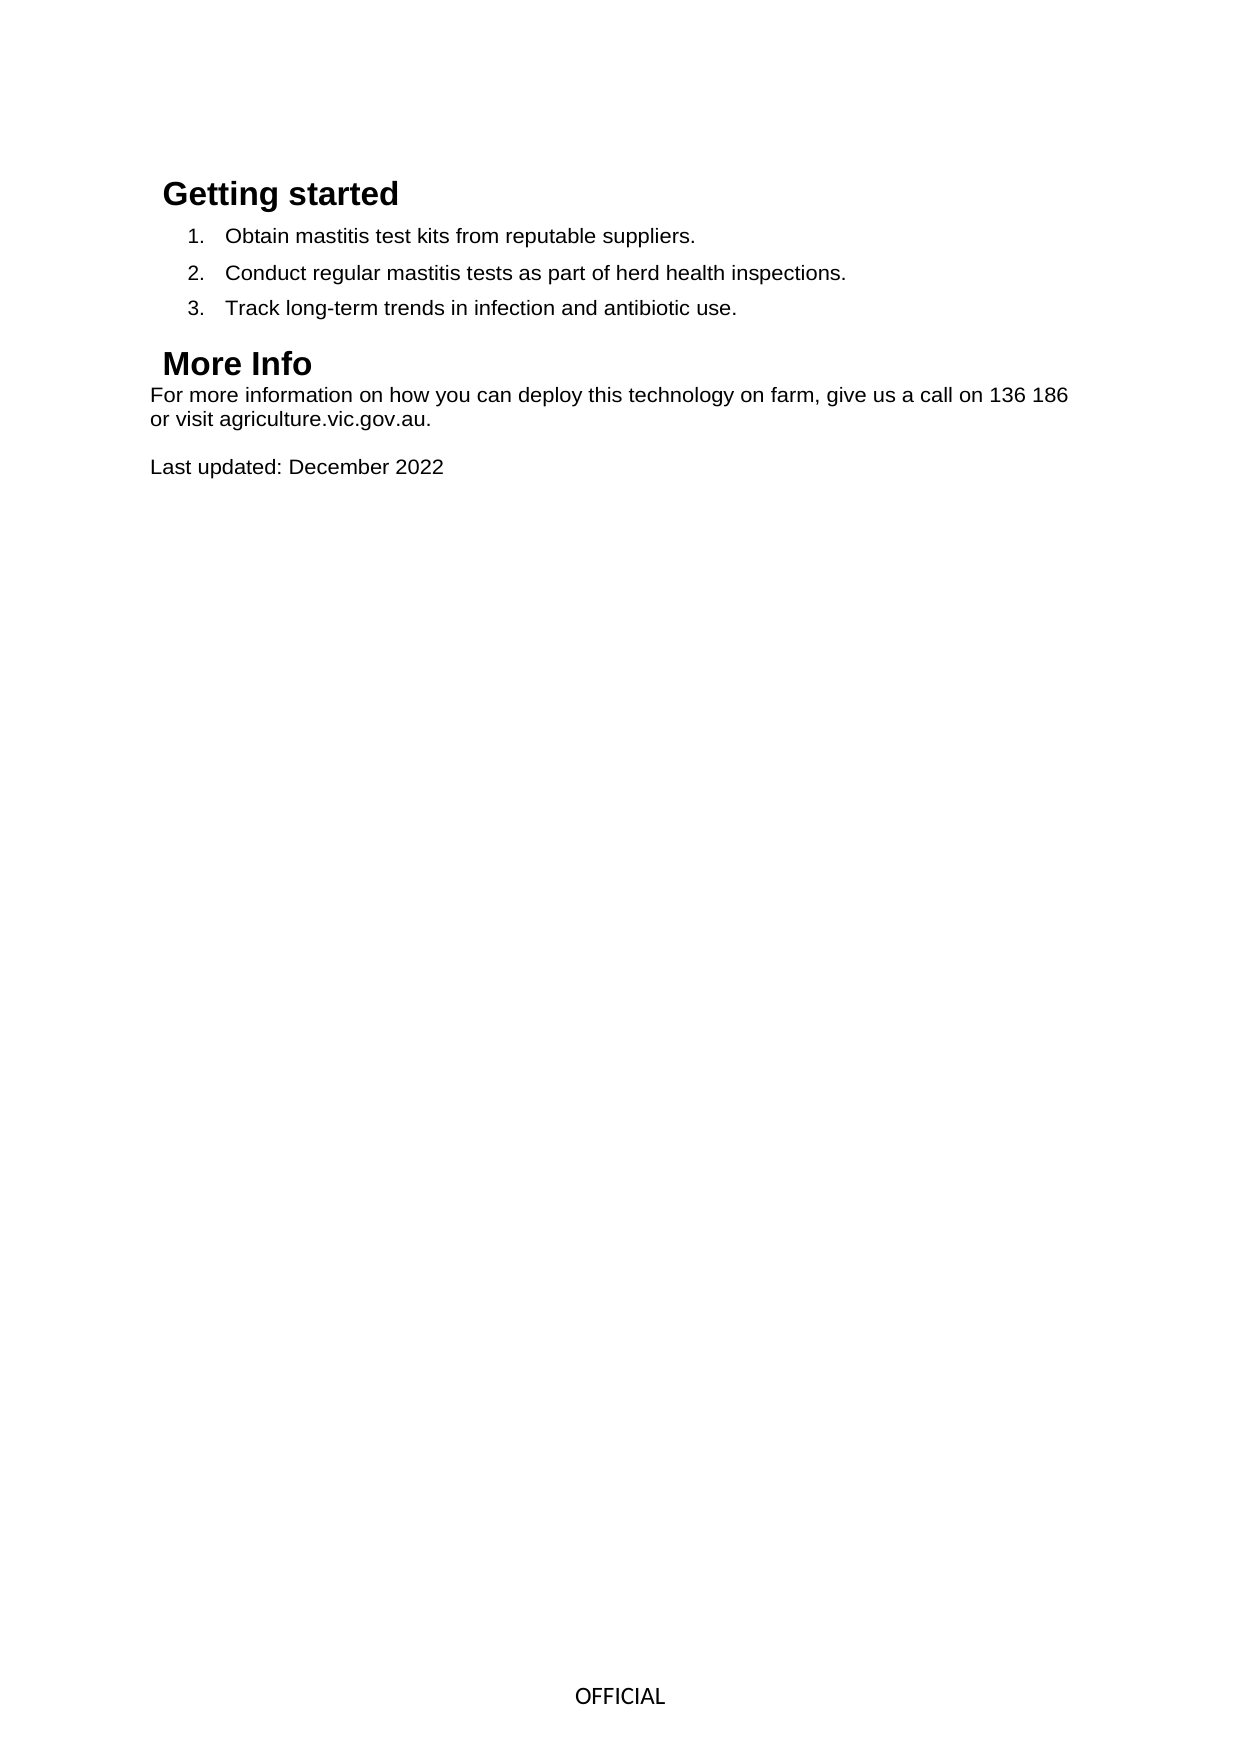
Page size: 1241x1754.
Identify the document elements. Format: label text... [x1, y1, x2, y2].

list Track long-term trends in infection and antibiotic use. [187, 296, 1064, 320]
text Last updated: December 2022 [150, 454, 1090, 478]
subtitle More Info [162, 344, 1090, 383]
text For more information on how you can deploy this technology on farm, give us a call on 136 186 or visit agriculture.vic.gov.au. [150, 383, 1090, 431]
subtitle Getting started [162, 174, 1090, 212]
list Conduct regular mastitis tests as part of herd health inspections. [187, 260, 1064, 284]
list Obtain mastitis test kits from reputable suppliers. [187, 224, 1064, 248]
